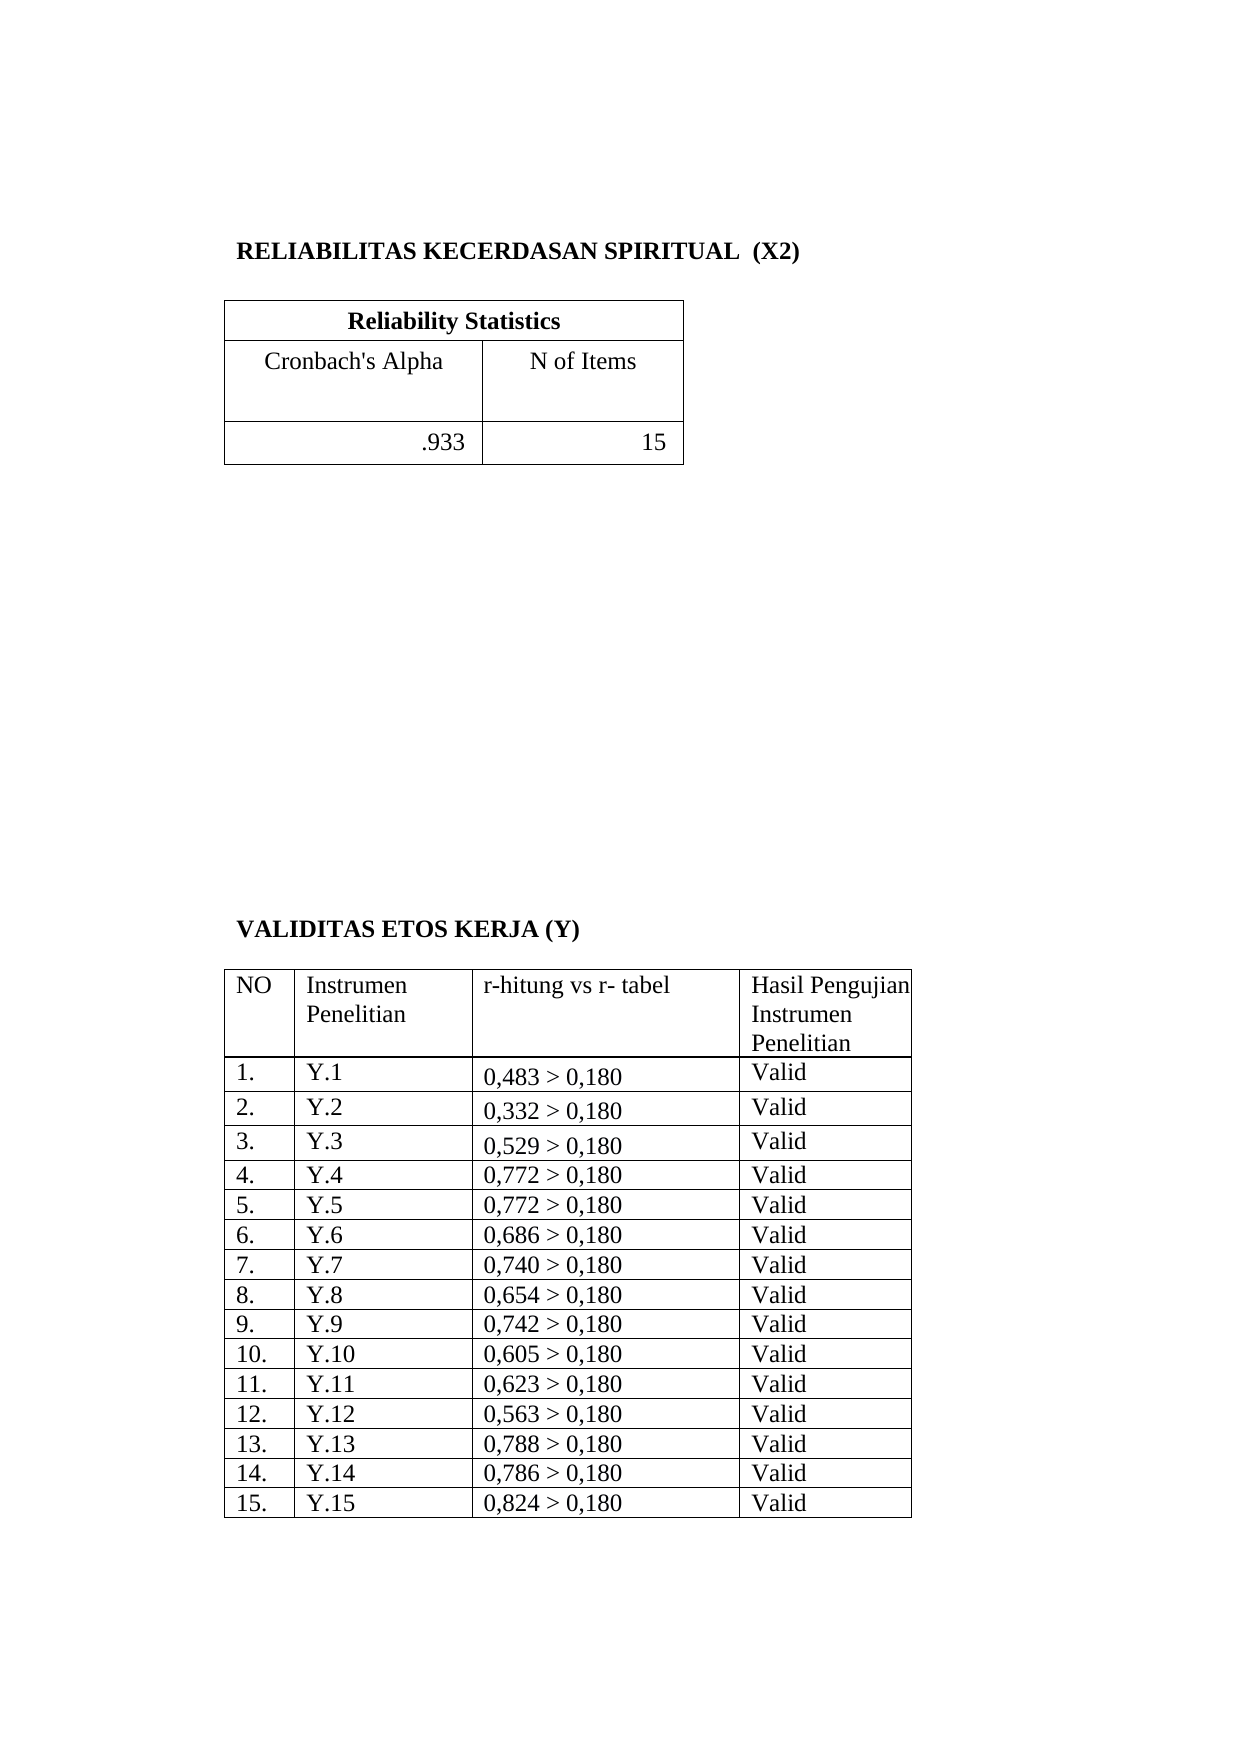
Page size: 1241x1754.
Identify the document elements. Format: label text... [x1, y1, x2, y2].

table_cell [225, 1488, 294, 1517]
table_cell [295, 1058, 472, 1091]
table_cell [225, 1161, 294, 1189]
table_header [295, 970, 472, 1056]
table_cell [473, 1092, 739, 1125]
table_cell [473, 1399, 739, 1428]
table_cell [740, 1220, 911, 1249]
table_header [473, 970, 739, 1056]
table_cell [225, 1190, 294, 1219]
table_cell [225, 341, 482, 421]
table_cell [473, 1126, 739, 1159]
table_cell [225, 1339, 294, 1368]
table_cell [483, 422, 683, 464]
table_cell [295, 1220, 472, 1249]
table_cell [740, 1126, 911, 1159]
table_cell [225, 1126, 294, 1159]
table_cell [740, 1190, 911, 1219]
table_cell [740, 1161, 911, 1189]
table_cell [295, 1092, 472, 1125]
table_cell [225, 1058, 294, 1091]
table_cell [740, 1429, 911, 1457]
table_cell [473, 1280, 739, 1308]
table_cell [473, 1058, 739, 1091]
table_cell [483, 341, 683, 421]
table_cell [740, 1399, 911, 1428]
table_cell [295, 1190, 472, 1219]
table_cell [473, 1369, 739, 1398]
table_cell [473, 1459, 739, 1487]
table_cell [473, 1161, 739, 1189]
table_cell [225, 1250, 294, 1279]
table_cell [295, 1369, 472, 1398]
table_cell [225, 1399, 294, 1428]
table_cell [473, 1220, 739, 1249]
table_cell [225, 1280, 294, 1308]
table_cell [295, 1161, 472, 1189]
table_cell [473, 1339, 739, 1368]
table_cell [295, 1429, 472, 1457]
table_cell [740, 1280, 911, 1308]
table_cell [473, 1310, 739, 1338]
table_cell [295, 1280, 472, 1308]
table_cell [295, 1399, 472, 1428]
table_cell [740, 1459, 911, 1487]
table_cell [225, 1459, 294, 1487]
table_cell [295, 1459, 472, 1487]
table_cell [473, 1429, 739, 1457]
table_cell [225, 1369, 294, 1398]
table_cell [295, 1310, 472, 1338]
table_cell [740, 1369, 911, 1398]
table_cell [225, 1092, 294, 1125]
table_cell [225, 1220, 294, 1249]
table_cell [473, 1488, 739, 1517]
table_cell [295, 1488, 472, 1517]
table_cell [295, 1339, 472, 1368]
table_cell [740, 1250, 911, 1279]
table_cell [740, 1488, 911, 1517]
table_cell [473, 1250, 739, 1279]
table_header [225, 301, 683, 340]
text VALIDITAS ETOS KERJA (Y) [236, 914, 1087, 976]
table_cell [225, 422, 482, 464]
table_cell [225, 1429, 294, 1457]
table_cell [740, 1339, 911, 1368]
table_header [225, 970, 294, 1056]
text RELIABILITAS KECERDASAN SPIRITUAL (X2) [236, 236, 1087, 297]
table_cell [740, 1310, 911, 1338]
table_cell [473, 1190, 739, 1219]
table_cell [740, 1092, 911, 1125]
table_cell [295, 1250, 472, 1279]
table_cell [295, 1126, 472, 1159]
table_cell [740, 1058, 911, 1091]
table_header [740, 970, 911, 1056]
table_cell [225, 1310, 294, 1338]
